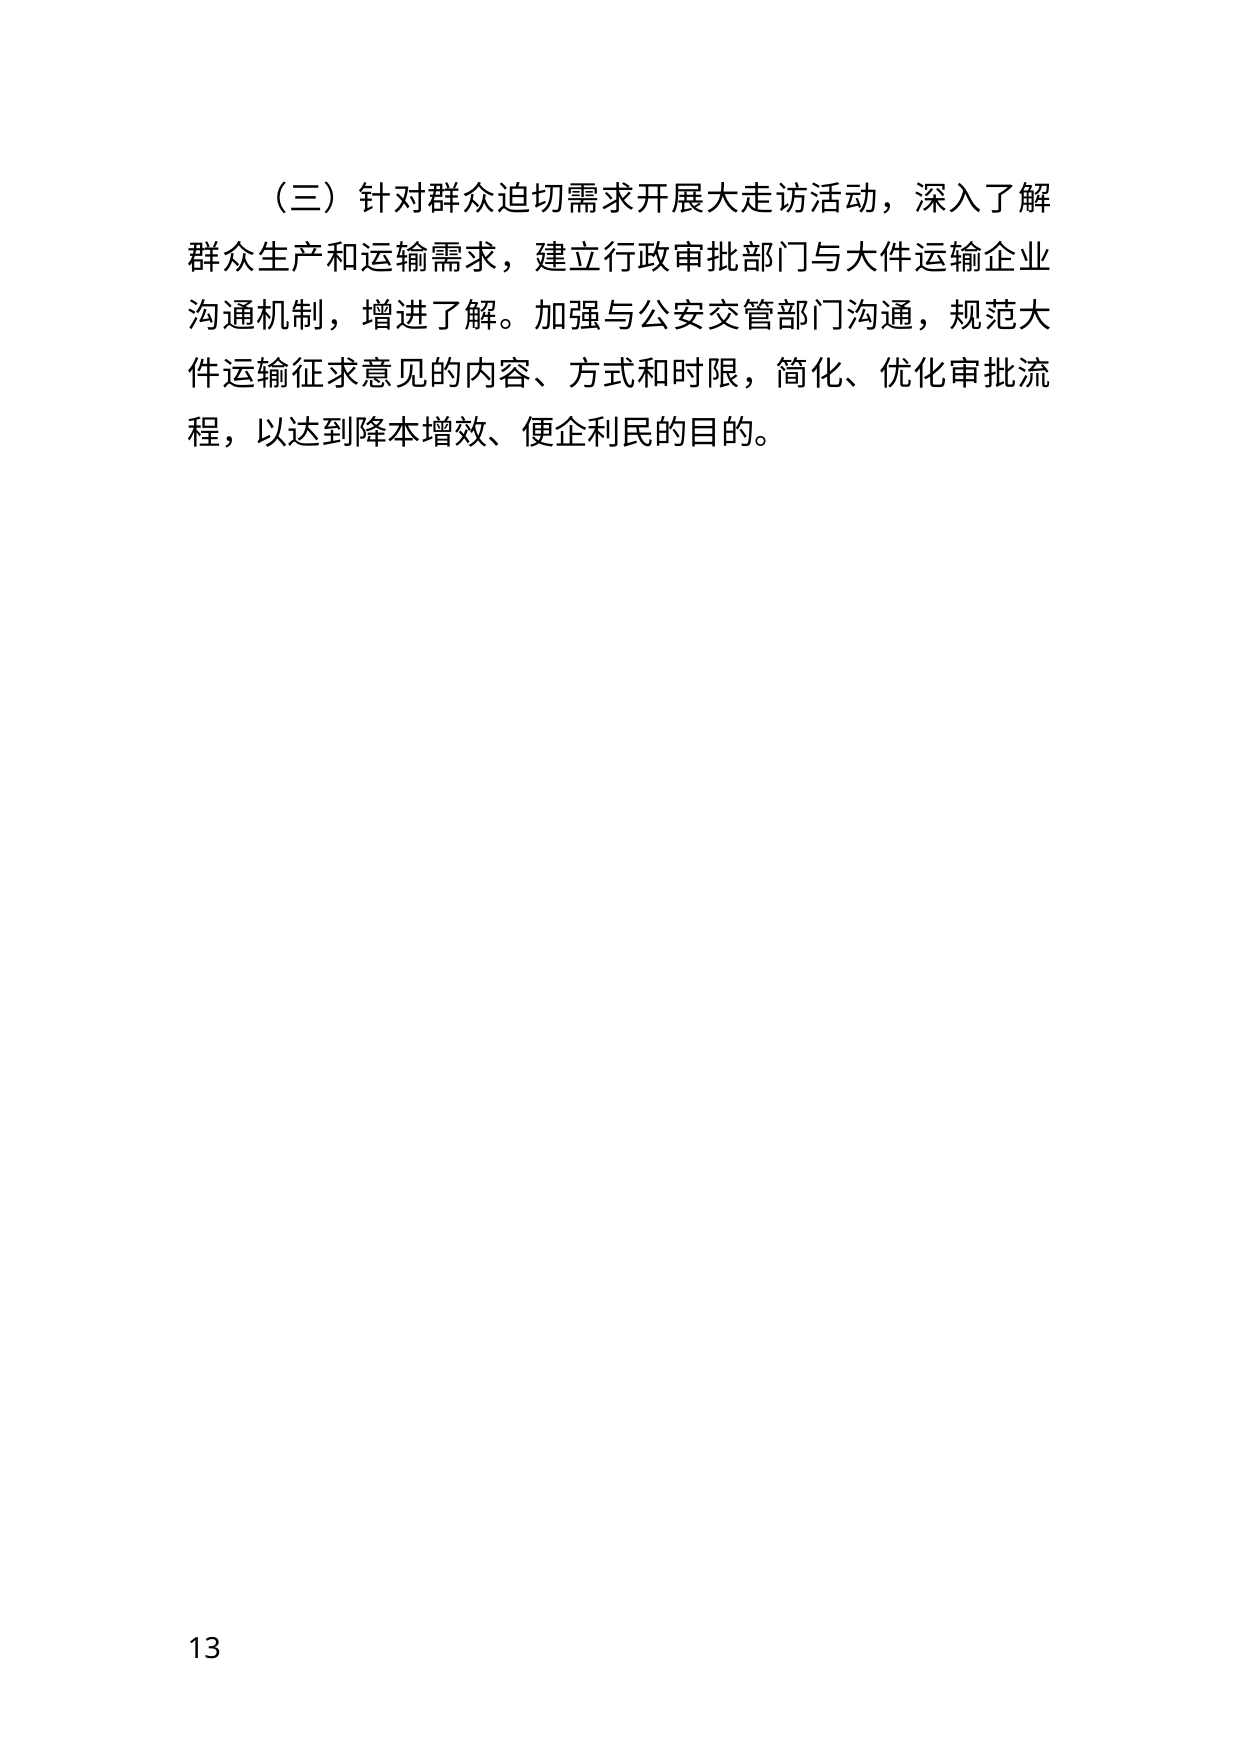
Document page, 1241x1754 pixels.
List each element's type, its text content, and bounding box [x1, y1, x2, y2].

text （三）针对群众迫切需求开展大走访活动，深入了解群众生产和运输需求，建立行政审批部门与大件运输企业沟通机制，增进了解。加强与公安交管部门沟通，规范大件运输征求意见的内容、方式和时限，简化、优化审批流程，以达到降本增效、便企利民的目的。 [187, 162, 1053, 454]
